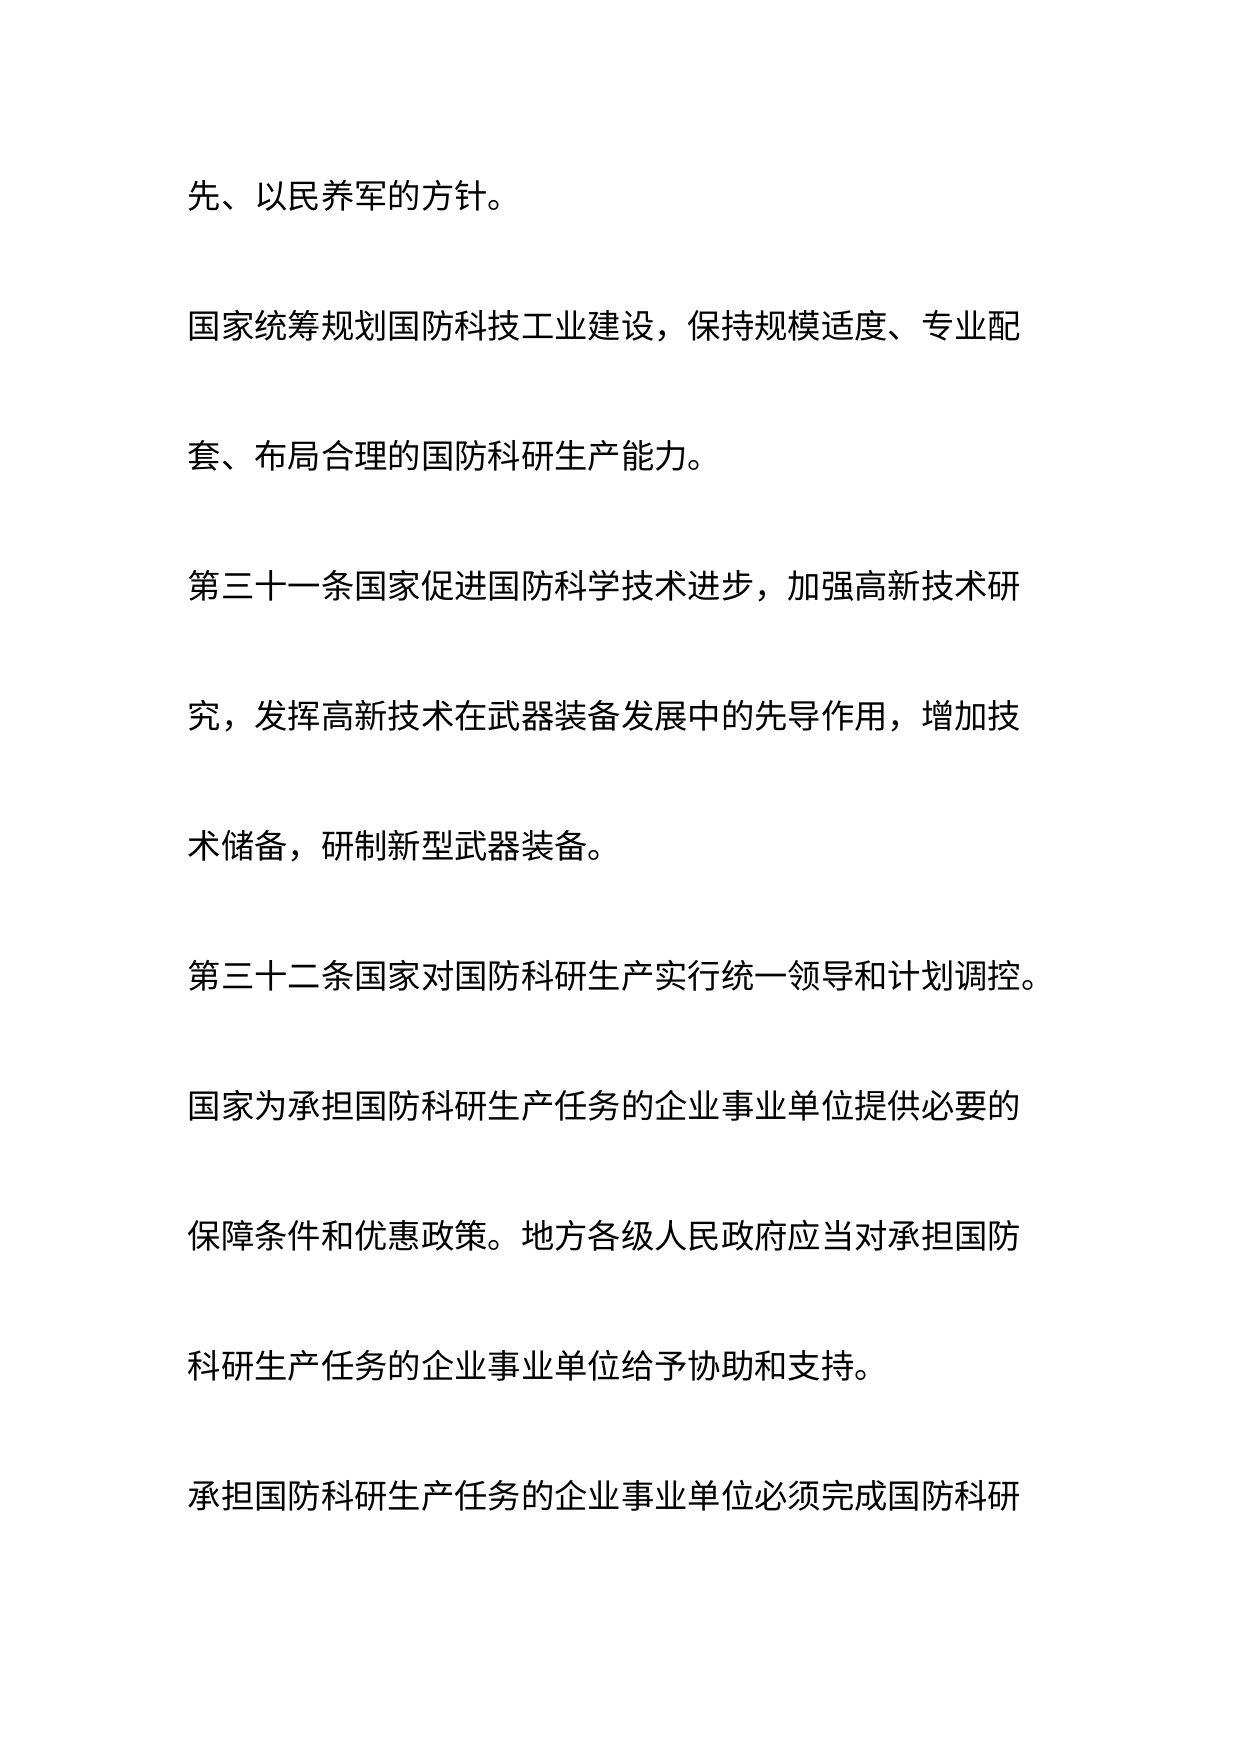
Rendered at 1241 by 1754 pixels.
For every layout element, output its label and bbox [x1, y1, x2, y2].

text [187, 162, 1053, 1527]
